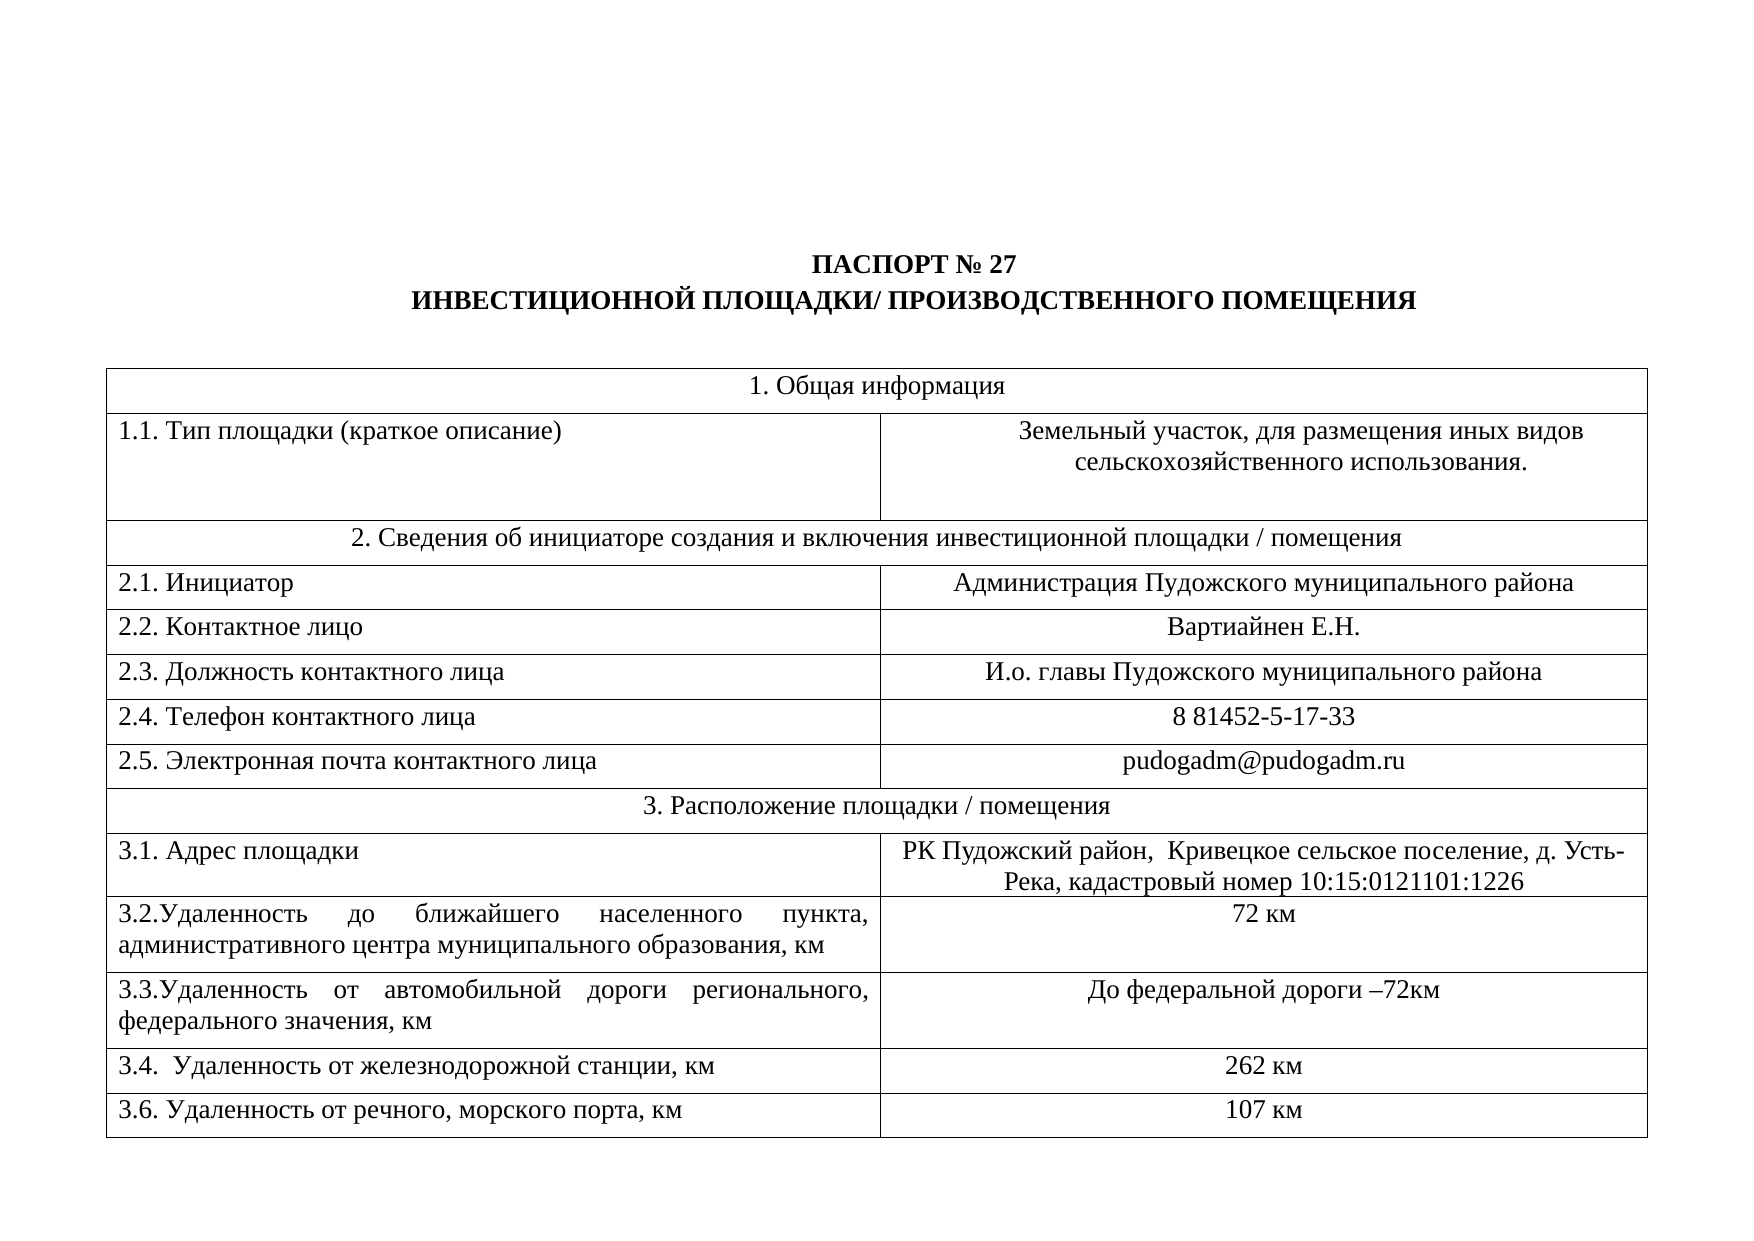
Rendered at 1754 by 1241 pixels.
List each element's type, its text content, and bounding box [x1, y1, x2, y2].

table_cell 2.3. Должность контактного лица [107, 655, 880, 699]
table_cell 2. Сведения об инициаторе создания и включения инвестиционной площадки / помещения [107, 521, 1647, 565]
table_cell И.о. главы Пудожского муниципального района [881, 655, 1647, 699]
table_cell Вартиайнен Е.Н. [881, 610, 1647, 654]
table_cell 2.1. Инициатор [107, 566, 880, 609]
table_cell 3. Расположение площадки / помещения [107, 789, 1647, 833]
list ИНВЕСТИЦИОННОЙ ПЛОЩАДКИ/ ПРОИЗВОДСТВЕННОГО ПОМЕЩЕНИЯ [118, 284, 1636, 316]
table_cell 72 км [881, 897, 1647, 972]
table_cell 3.6. Удаленность от речного, морского порта, км [107, 1094, 880, 1137]
table_cell 3.1. Адрес площадки [107, 834, 880, 896]
table_cell 8 81452-5-17-33 [881, 700, 1647, 743]
table_cell 262 км [881, 1049, 1647, 1092]
table_cell До федеральной дороги –72км [881, 973, 1647, 1048]
table_cell Администрация Пудожского муниципального района [881, 566, 1647, 609]
list ПАСПОРТ № 27 [118, 249, 1636, 280]
table_cell 3.3.Удаленность от автомобильной дороги регионального, федерального значения, км [107, 973, 880, 1048]
table_cell 3.4. Удаленность от железнодорожной станции, км [107, 1049, 880, 1092]
table_cell 107 км [881, 1094, 1647, 1137]
table_cell 2.2. Контактное лицо [107, 610, 880, 654]
table_cell 2.5. Электронная почта контактного лица [107, 745, 880, 788]
table_cell 3.2.Удаленность до ближайшего населенного пункта, административного центра муниципального образования, км [107, 897, 880, 972]
table_cell 2.4. Телефон контактного лица [107, 700, 880, 743]
table_cell РК Пудожский район, Кривецкое сельское поселение, д. Усть-Река, кадастровый номер 10:15:0121101:1226 [881, 834, 1647, 896]
table_cell Земельный участок, для размещения иных видов сельскохозяйственного использования. [881, 414, 1647, 520]
table_cell pudogadm@pudogadm.ru [881, 745, 1647, 788]
table_header 1. Общая информация [107, 369, 1647, 413]
table_cell 1.1. Тип площадки (краткое описание) [107, 414, 880, 520]
